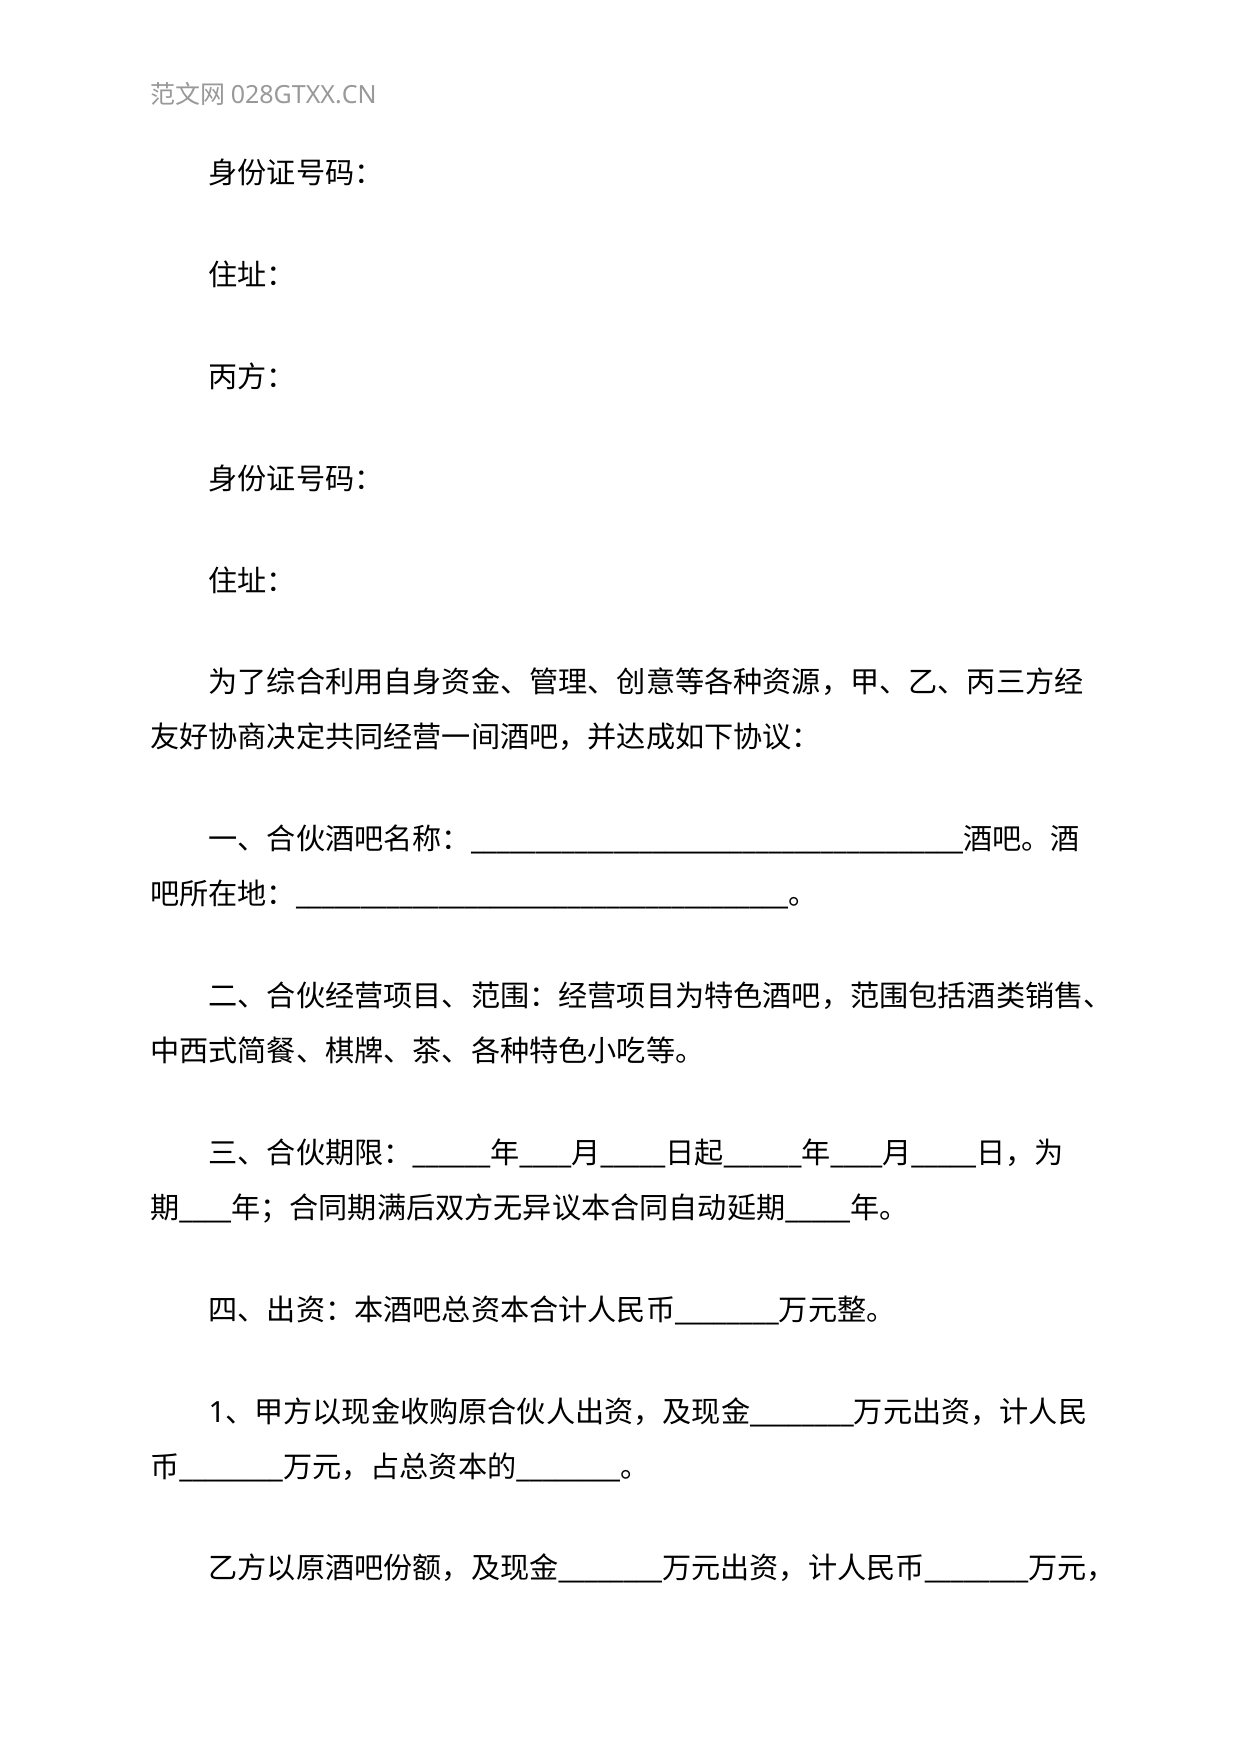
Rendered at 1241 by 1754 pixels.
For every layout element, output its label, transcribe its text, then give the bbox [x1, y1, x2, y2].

text 为了综合利用自身资金、管理、创意等各种资源，甲、乙、丙三方经友好协商决定共同经营一间酒吧，并达成如下协议： [150, 659, 1090, 756]
text 身份证号码： [150, 455, 1090, 498]
text 二、合伙经营项目、范围：经营项目为特色酒吧，范围包括酒类销售、中西式简餐、棋牌、茶、各种特色小吃等。 [150, 972, 1090, 1070]
text 住址： [150, 252, 1090, 294]
text 三、合伙期限：______年____月_____日起______年____月_____日，为期____年；合同期满后双方无异议本合同自动延期_____年。 [150, 1129, 1090, 1227]
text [150, 1545, 1090, 1587]
text 一、合伙酒吧名称：______________________________________酒吧。酒吧所在地：______________________________________。 [150, 816, 1090, 913]
text 四、出资：本酒吧总资本合计人民币________万元整。 [150, 1286, 1090, 1328]
text 1、甲方以现金收购原合伙人出资，及现金________万元出资，计人民币________万元，占总资本的________。 [150, 1388, 1090, 1486]
text 住址： [150, 557, 1090, 599]
text 身份证号码： [150, 150, 1090, 192]
text 丙方： [150, 353, 1090, 396]
